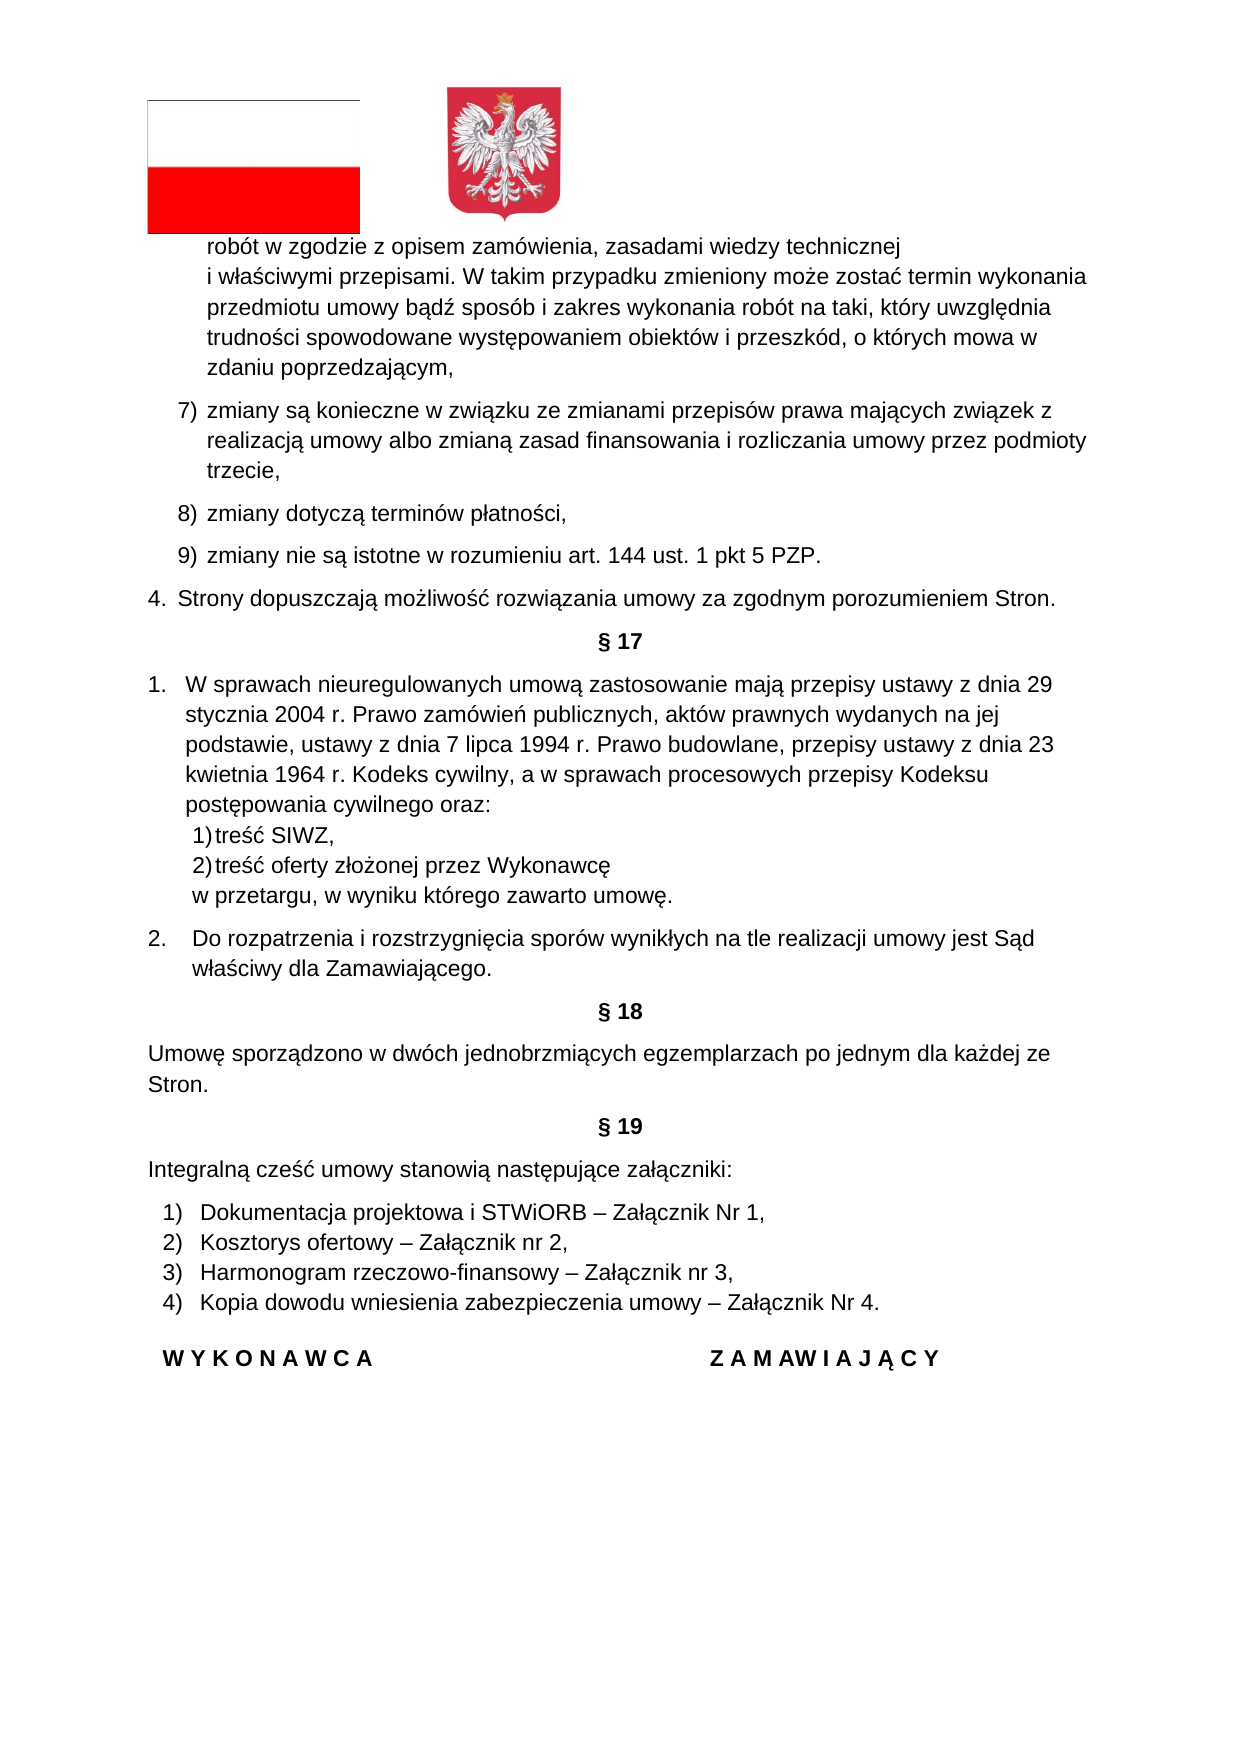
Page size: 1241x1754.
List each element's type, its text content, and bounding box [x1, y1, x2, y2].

list treść oferty złożonej przez Wykonawcę [192, 852, 1093, 878]
list treść SIWZ, [192, 822, 1093, 848]
list Kosztorys ofertowy – Załącznik nr 2, [162, 1229, 1093, 1255]
list zmiany dotyczą terminów płatności, [177, 500, 1093, 526]
text § 18 [148, 998, 1093, 1024]
text Umowę sporządzono w dwóch jednobrzmiących egzemplarzach po jednym dla każdej ze Stron. [148, 1040, 1093, 1097]
text § 17 [148, 628, 1093, 654]
list zmiany są konieczne w związku ze zmianami przepisów prawa mających związek z realizacją umowy albo zmianą zasad finansowania i rozliczania umowy przez podmioty trzecie, [177, 397, 1093, 483]
list Kopia dowodu wniesienia zabezpieczenia umowy – Załącznik Nr 4. [162, 1289, 1093, 1316]
list Dokumentacja projektowa i STWiORB – Załącznik Nr 1, [162, 1199, 1093, 1225]
text w przetargu, w wyniku którego zawarto umowę. [148, 882, 1093, 908]
list W sprawach nieuregulowanych umową zastosowanie mają przepisy ustawy z dnia 29 stycznia 2004 r. Prawo zamówień publicznych, aktów prawnych wydanych na jej podstawie, ustawy z dnia 7 lipca 1994 r. Prawo budowlane, przepisy ustawy z dnia 23 kwietnia 1964 r. Kodeks cywilny, a w sprawach procesowych przepisy Kodeksu postępowania cywilnego oraz: [148, 671, 1093, 818]
list zmiany nie są istotne w rozumieniu art. 144 ust. 1 pkt 5 PZP. [177, 542, 1093, 569]
picture [147, 73, 647, 234]
text Integralną cześć umowy stanowią następujące załączniki: [148, 1156, 1093, 1182]
list Do rozpatrzenia i rozstrzygnięcia sporów wynikłych na tle realizacji umowy jest Sąd właściwy dla Zamawiającego. [148, 925, 1093, 981]
text § 19 [148, 1113, 1093, 1140]
text W Y K O N A W C A Z A M AW I A J Ą C Y [148, 1344, 1093, 1371]
list Harmonogram rzeczowo-finansowy – Załącznik nr 3, [162, 1259, 1093, 1286]
list Strony dopuszczają możliwość rozwiązania umowy za zgodnym porozumieniem Stron. [148, 585, 1093, 612]
